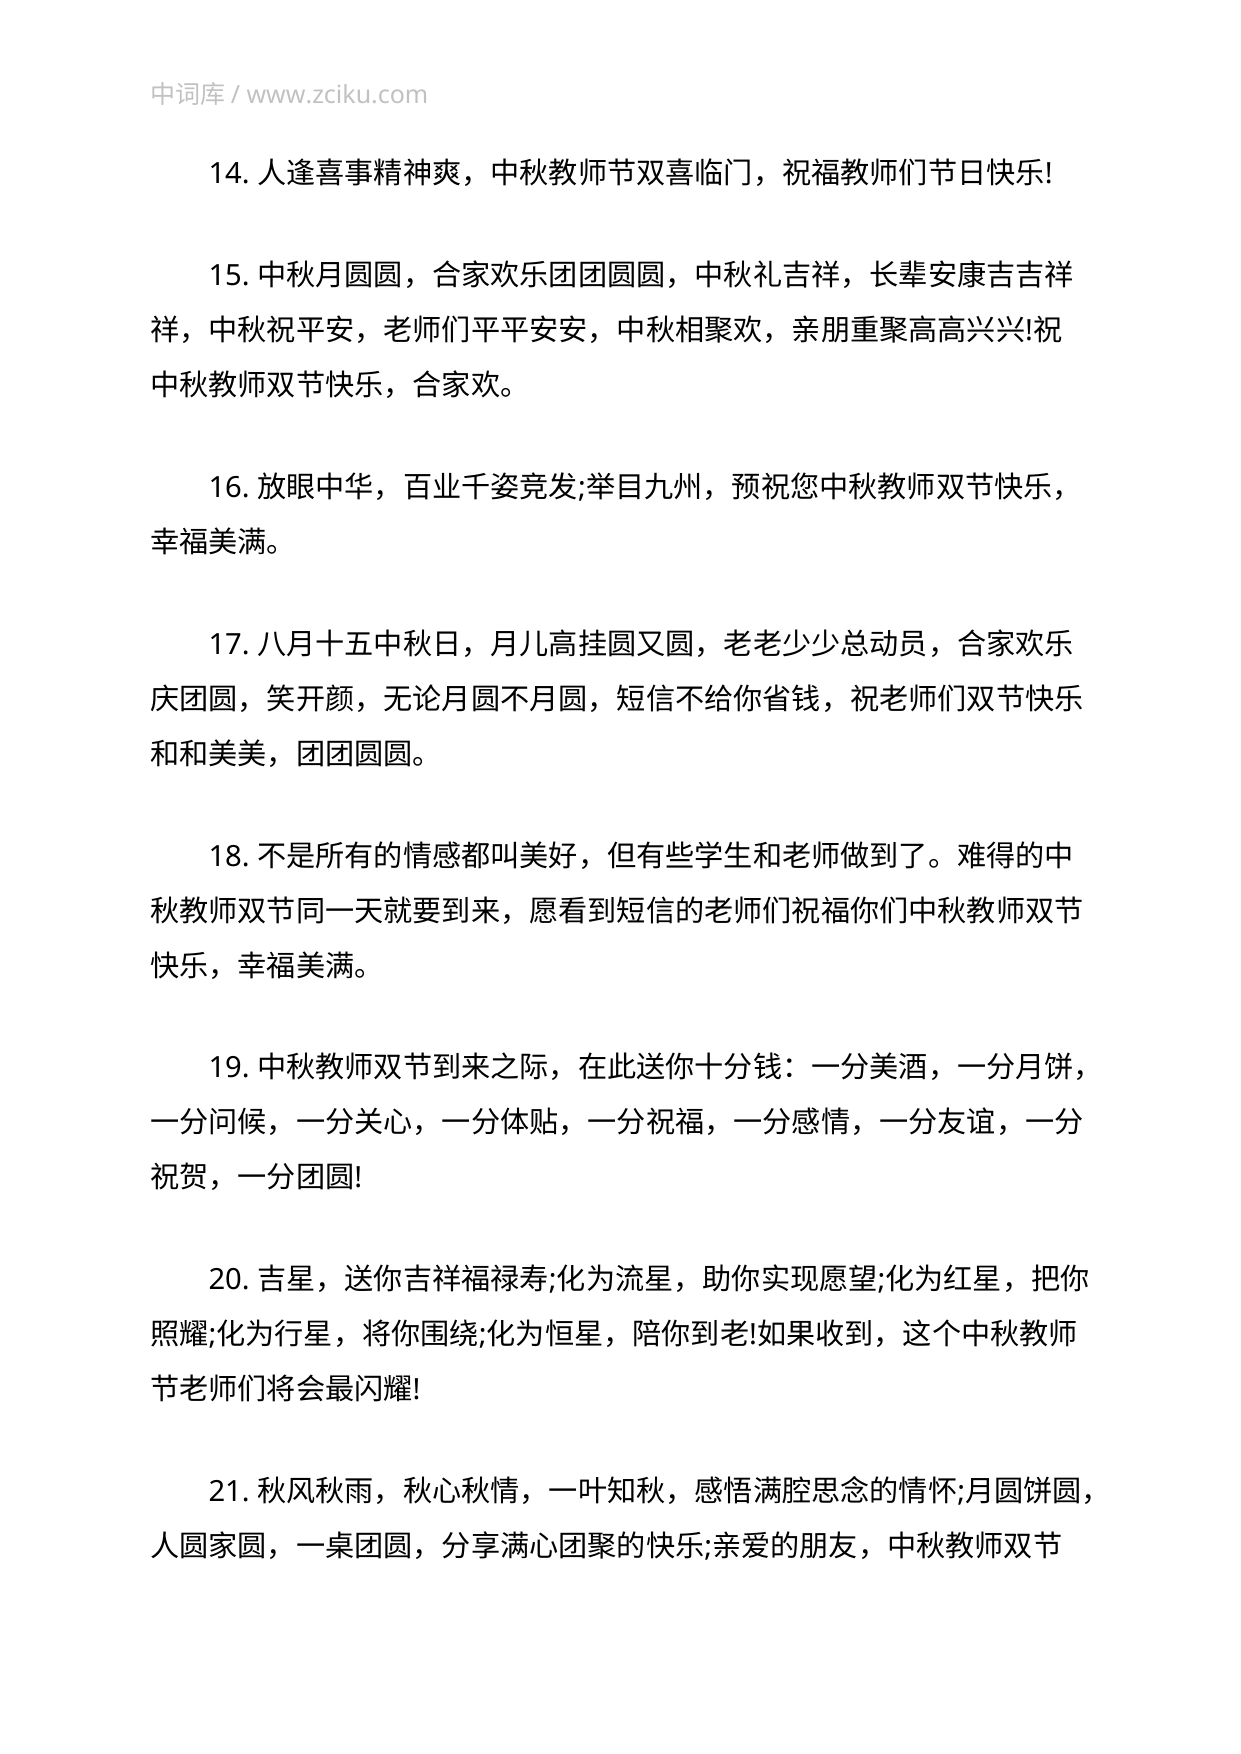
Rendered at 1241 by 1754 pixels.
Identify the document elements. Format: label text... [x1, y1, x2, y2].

text 15. 中秋月圆圆，合家欢乐团团圆圆，中秋礼吉祥，长辈安康吉吉祥祥，中秋祝平安，老师们平平安安，中秋相聚欢，亲朋重聚高高兴兴!祝中秋教师双节快乐，合家欢。 [150, 252, 1090, 404]
text 19. 中秋教师双节到来之际，在此送你十分钱：一分美酒，一分月饼，一分问候，一分关心，一分体贴，一分祝福，一分感情，一分友谊，一分祝贺，一分团圆! [150, 1044, 1090, 1196]
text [150, 1468, 1090, 1565]
text 14. 人逢喜事精神爽，中秋教师节双喜临门，祝福教师们节日快乐! [150, 150, 1090, 192]
text 18. 不是所有的情感都叫美好，但有些学生和老师做到了。难得的中秋教师双节同一天就要到来，愿看到短信的老师们祝福你们中秋教师双节快乐，幸福美满。 [150, 832, 1090, 984]
text 20. 吉星，送你吉祥福禄寿;化为流星，助你实现愿望;化为红星，把你照耀;化为行星，将你围绕;化为恒星，陪你到老!如果收到，这个中秋教师节老师们将会最闪耀! [150, 1256, 1090, 1408]
text 17. 八月十五中秋日，月儿高挂圆又圆，老老少少总动员，合家欢乐庆团圆，笑开颜，无论月圆不月圆，短信不给你省钱，祝老师们双节快乐和和美美，团团圆圆。 [150, 621, 1090, 773]
text 16. 放眼中华，百业千姿竞发;举目九州，预祝您中秋教师双节快乐，幸福美满。 [150, 464, 1090, 561]
